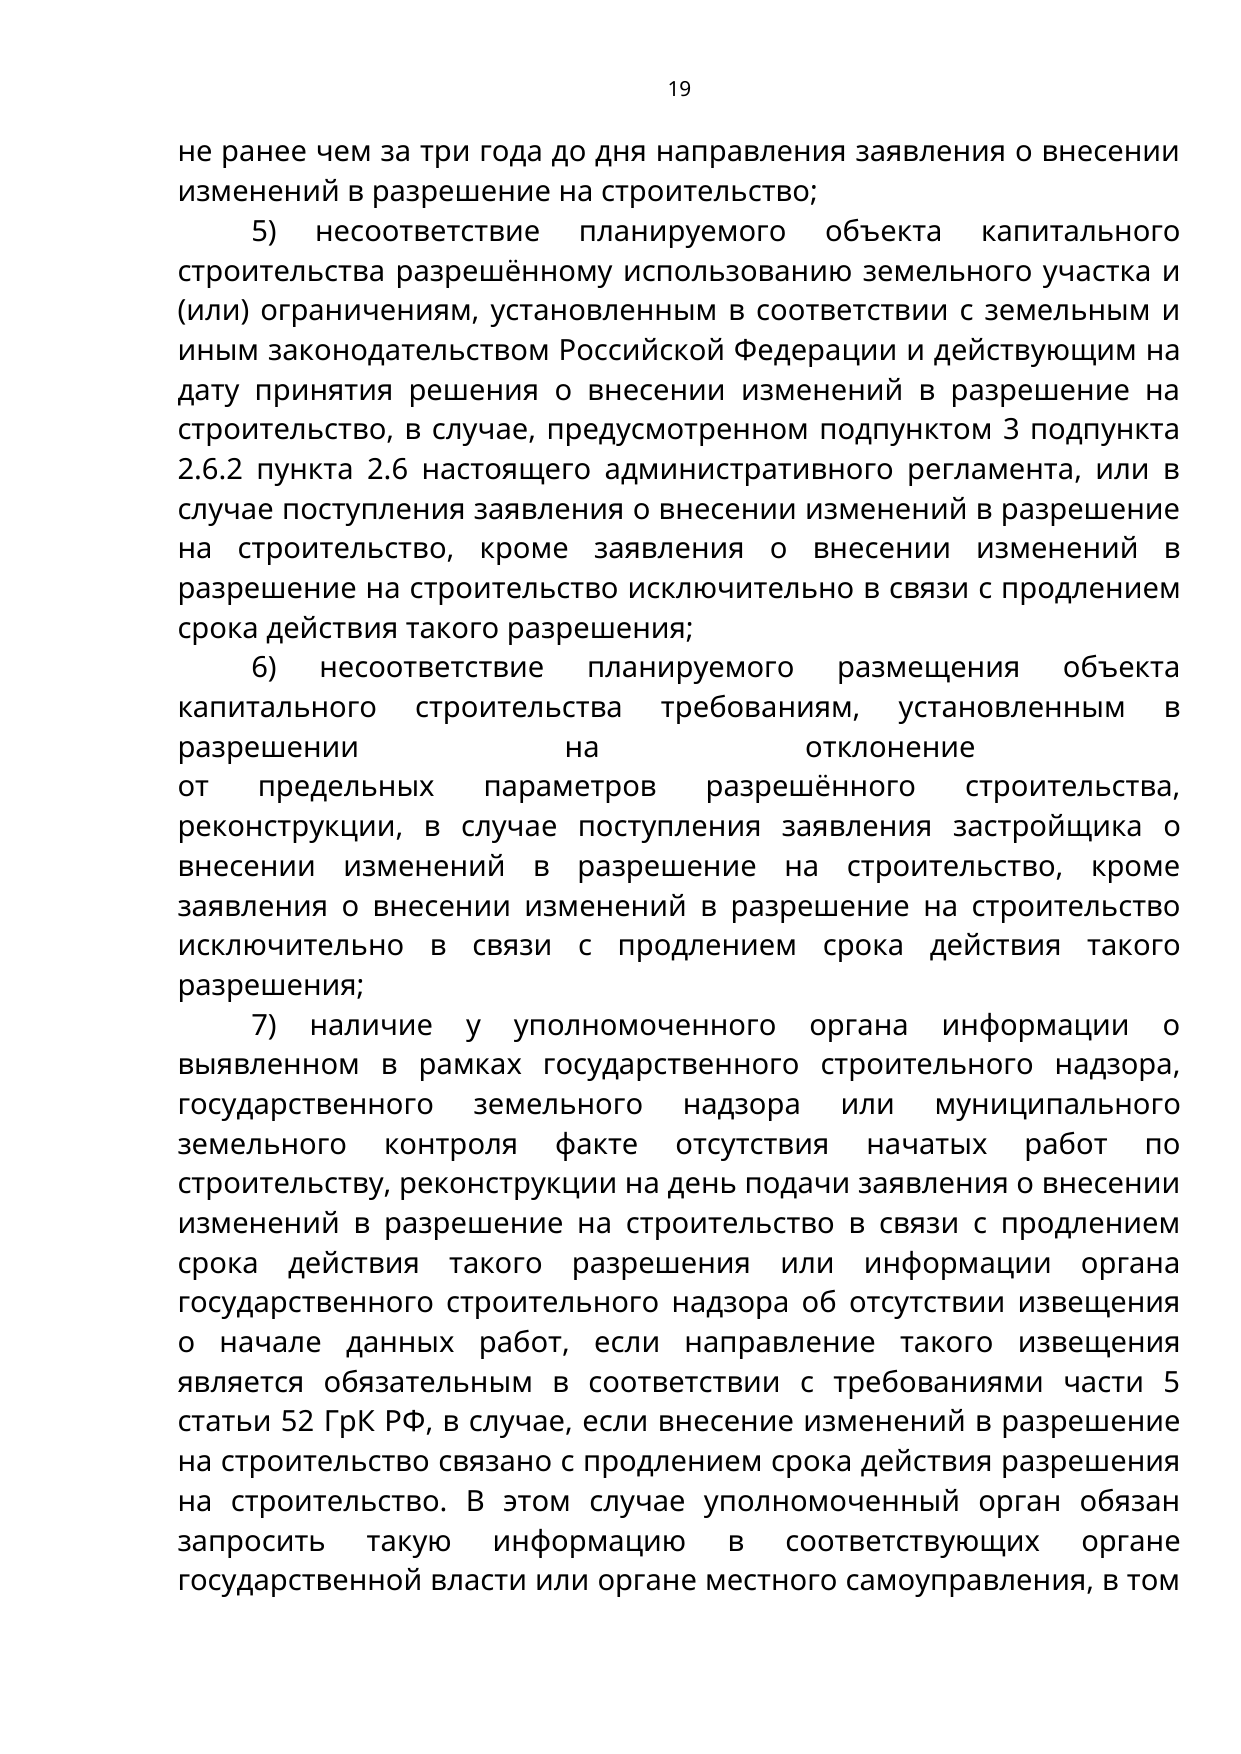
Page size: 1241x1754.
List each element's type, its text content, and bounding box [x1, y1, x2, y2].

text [177, 131, 1181, 210]
text 5) несоответствие планируемого объекта капитального строительства разрешённому использованию земельного участка и (или) ограничениям, установленным в соответствии с земельным и иным законодательством Российской Федерации и действующим на дату принятия решения о внесении изменений в разрешение на строительство, в случае, предусмотренном подпунктом 3 подпункта 2.6.2 пункта 2.6 настоящего административного регламента, или в случае поступления заявления о внесении изменений в разрешение на строительство, кроме заявления о внесении изменений в разрешение на строительство исключительно в связи с продлением срока действия такого разрешения; [177, 210, 1181, 647]
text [177, 1004, 1181, 1599]
text 6) несоответствие планируемого размещения объекта капитального строительства требованиям, установленным в разрешении на отклонение от предельных параметров разрешённого строительства, реконструкции, в случае поступления заявления застройщика о внесении изменений в разрешение на строительство, кроме заявления о внесении изменений в разрешение на строительство исключительно в связи с продлением срока действия такого разрешения; [177, 647, 1181, 1004]
